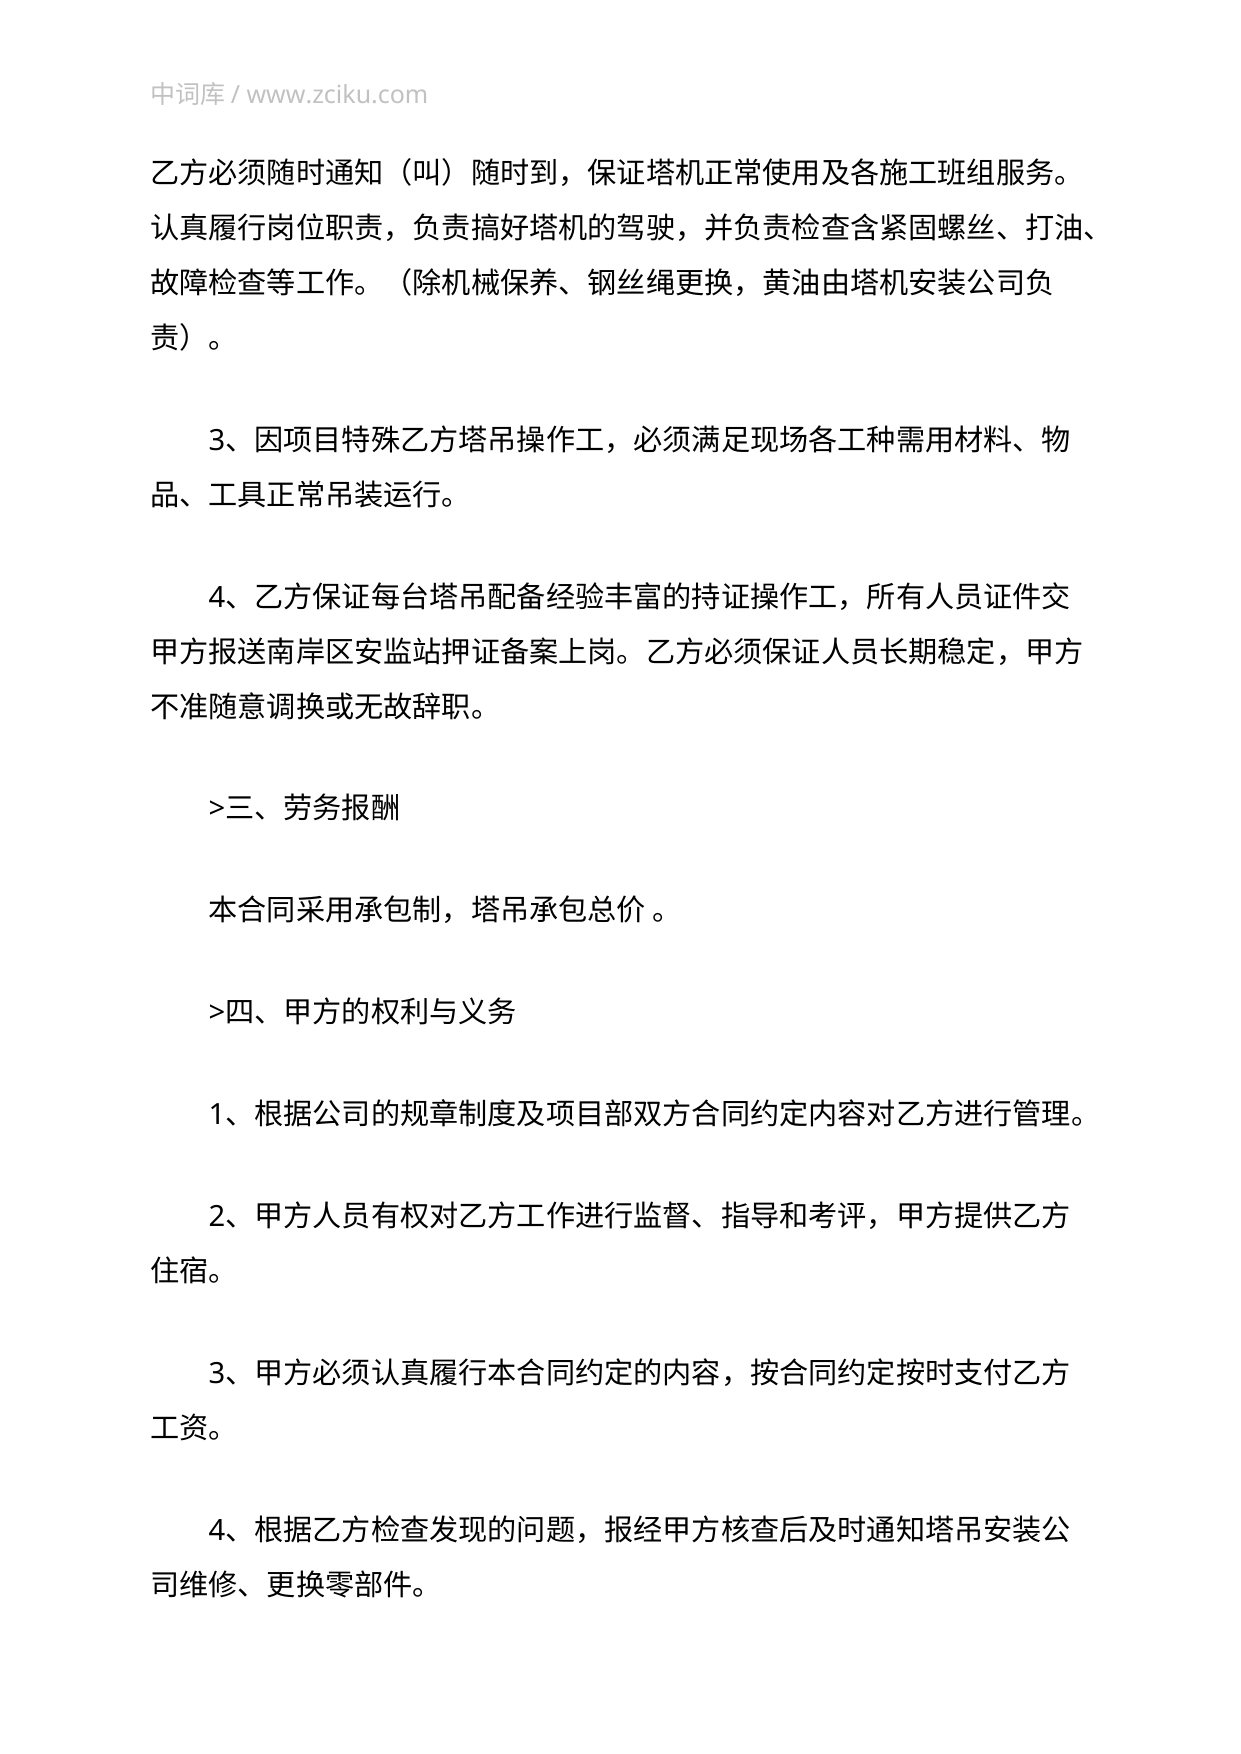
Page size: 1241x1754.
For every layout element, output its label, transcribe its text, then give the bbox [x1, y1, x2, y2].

text 2、甲方人员有权对乙方工作进行监督、指导和考评，甲方提供乙方住宿。 [150, 1193, 1090, 1290]
text 4、根据乙方检查发现的问题，报经甲方核查后及时通知塔吊安装公司维修、更换零部件。 [150, 1506, 1090, 1603]
text >四、甲方的权利与义务 [150, 989, 1090, 1031]
text 本合同采用承包制，塔吊承包总价 。 [150, 887, 1090, 929]
text 4、乙方保证每台塔吊配备经验丰富的持证操作工，所有人员证件交甲方报送南岸区安监站押证备案上岗。乙方必须保证人员长期稳定，甲方不准随意调换或无故辞职。 [150, 573, 1090, 725]
text 1、根据公司的规章制度及项目部双方合同约定内容对乙方进行管理。 [150, 1091, 1090, 1133]
text 3、因项目特殊乙方塔吊操作工，必须满足现场各工种需用材料、物品、工具正常吊装运行。 [150, 416, 1090, 514]
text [150, 150, 1090, 357]
text >三、劳务报酬 [150, 785, 1090, 827]
text 3、甲方必须认真履行本合同约定的内容，按合同约定按时支付乙方工资。 [150, 1349, 1090, 1447]
